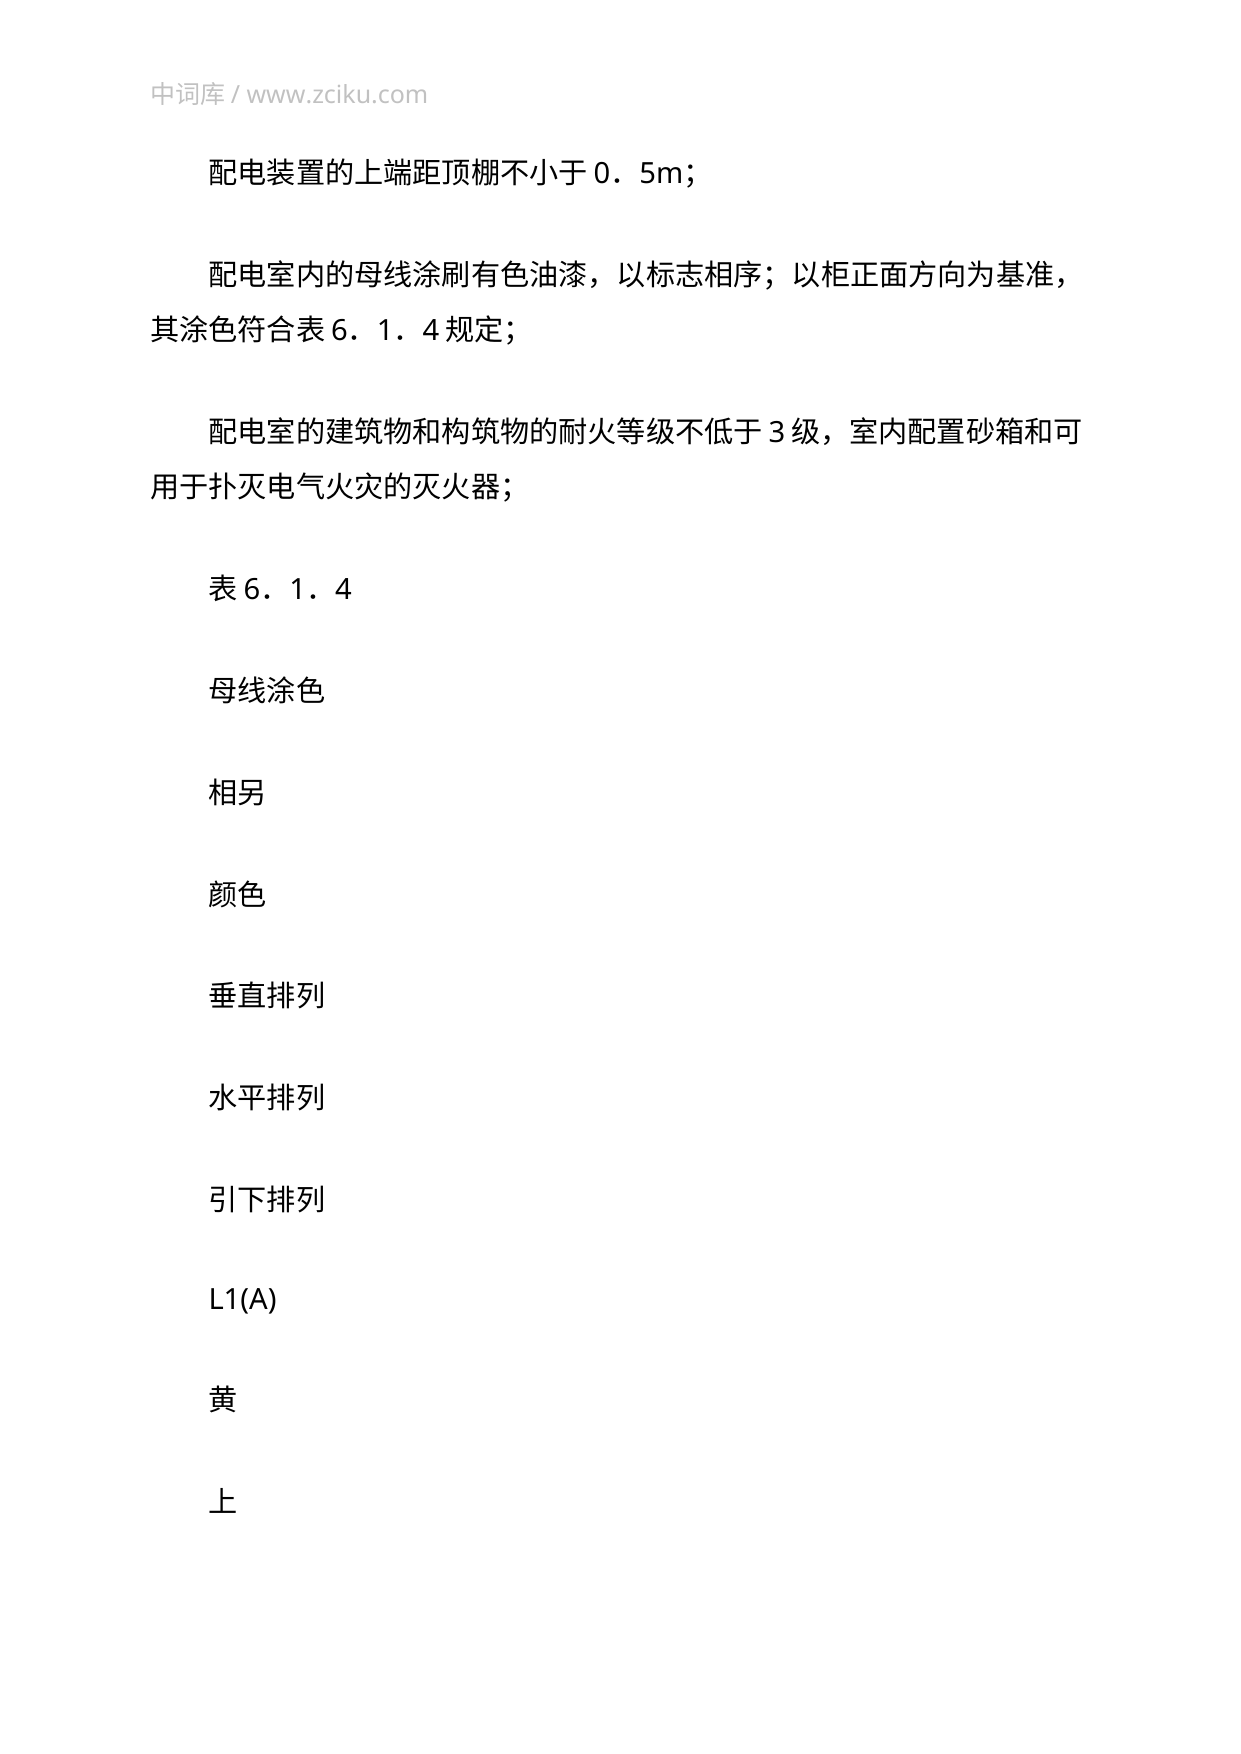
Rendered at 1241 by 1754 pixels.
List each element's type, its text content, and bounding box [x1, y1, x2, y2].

text 水平排列 [150, 1075, 1090, 1117]
text 配电室内的母线涂刷有色油漆，以标志相序；以柜正面方向为基准，其涂色符合表6．1．4规定； [150, 252, 1090, 349]
text 上 [150, 1478, 1090, 1521]
text 表6．1．4 [150, 566, 1090, 608]
text 引下排列 [150, 1176, 1090, 1219]
text L1(A) [150, 1278, 1090, 1318]
text 配电室的建筑物和构筑物的耐火等级不低于3级，室内配置砂箱和可用于扑灭电气火灾的灭火器； [150, 409, 1090, 506]
text 相另 [150, 769, 1090, 812]
text 配电装置的上端距顶棚不小于0．5m； [150, 150, 1090, 192]
text 垂直排列 [150, 973, 1090, 1015]
text 母线涂色 [150, 668, 1090, 710]
text 黄 [150, 1377, 1090, 1419]
text 颜色 [150, 871, 1090, 913]
